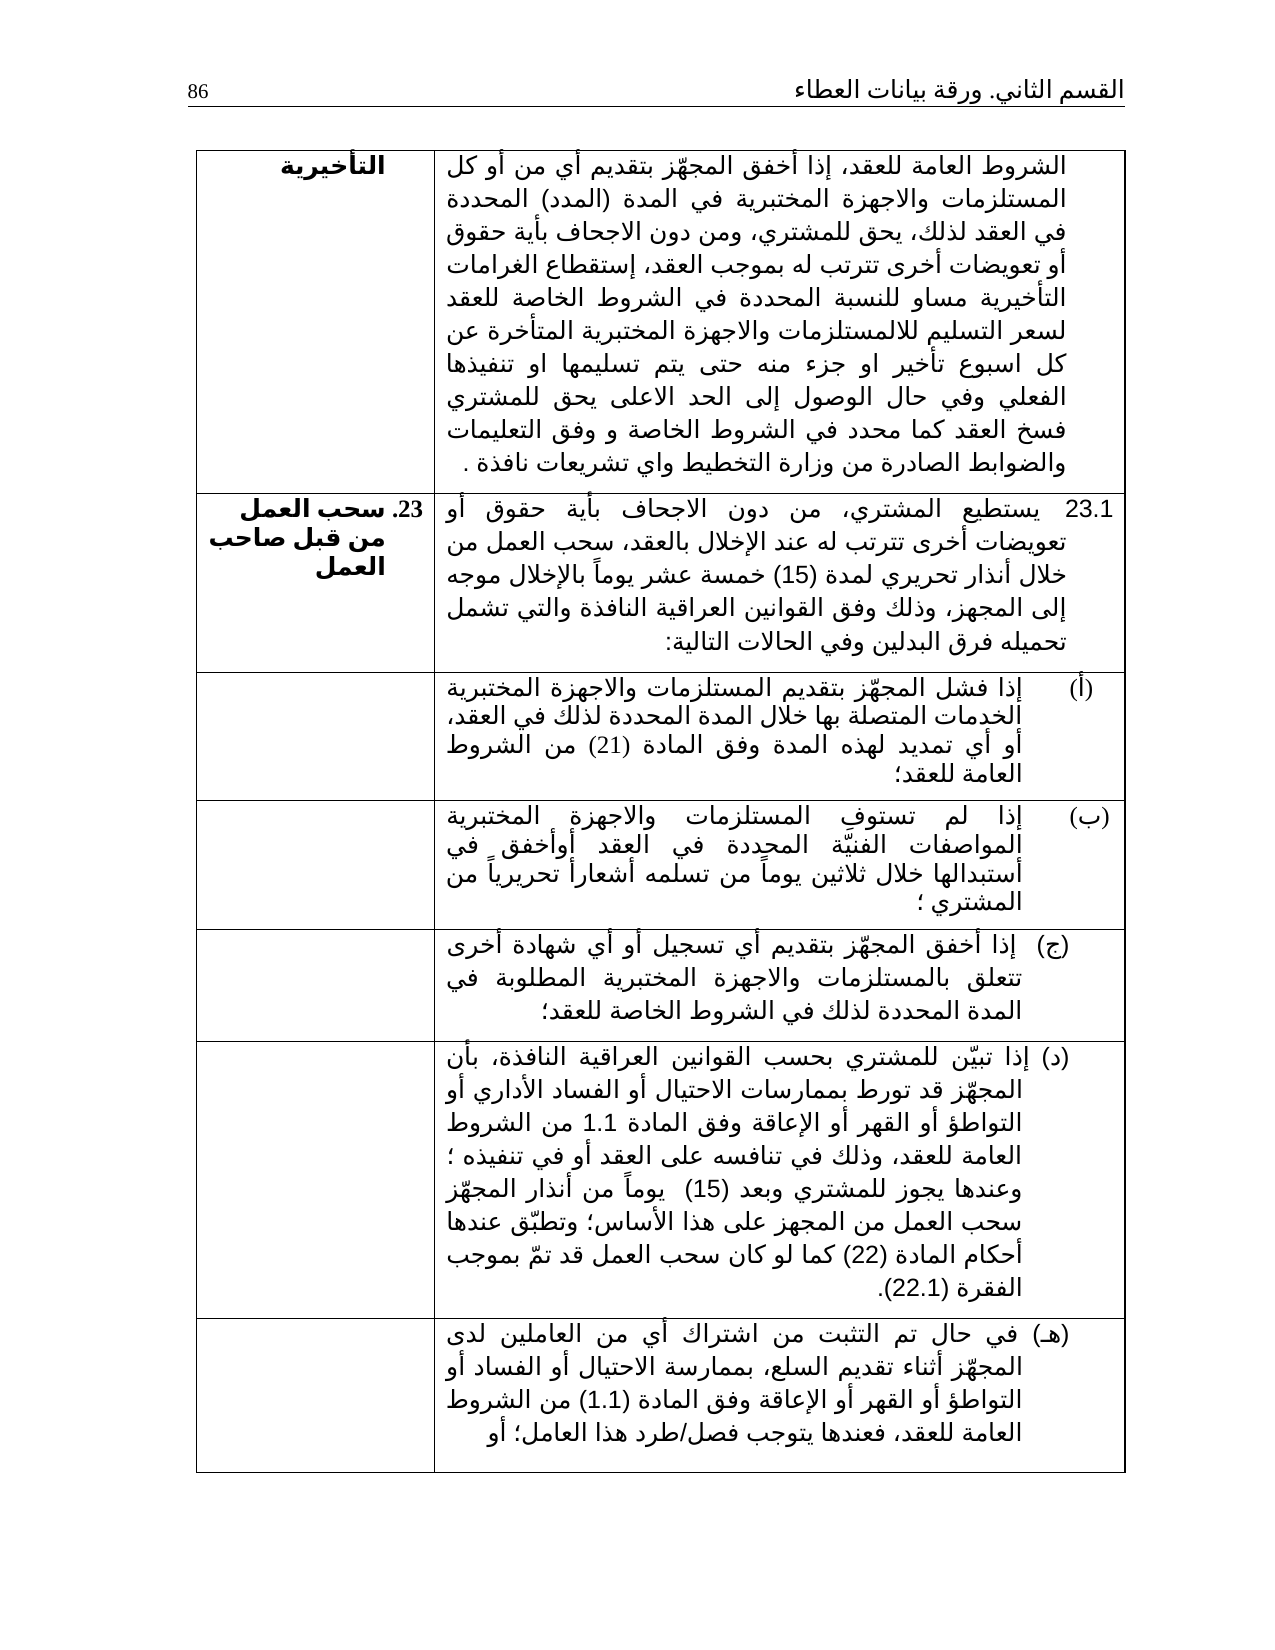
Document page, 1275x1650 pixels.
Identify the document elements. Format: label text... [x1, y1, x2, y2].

table_cell [197, 930, 434, 1041]
table_cell (ج) إذا أخفق المجهّز بتقديم أي تسجيل أو أي شهادة أخرى تتعلق بالمستلزمات والاجهزة المختبرية المطلوبة في المدة المحددة لذلك في الشروط الخاصة للعقد؛ [435, 930, 1124, 1041]
table_cell [197, 673, 434, 800]
table_cell [197, 1042, 434, 1318]
table_cell (د) إذا تبيّن للمشتري بحسب القوانين العراقية النافذة، بأن المجهّز قد تورط بممارسات الاحتيال أو الفساد الأداري أو التواطؤ أو القهر أو الإعاقة وفق المادة 1.1 من الشروط العامة للعقد، وذلك في تنافسه على العقد أو في تنفيذه ؛ وعندها يجوز للمشتري وبعد (15) يوماً من أنذار المجهّز سحب العمل من المجهز على هذا الأساس؛ وتطبّق عندها أحكام المادة (22) كما لو كان سحب العمل قد تمّ بموجب الفقرة (22.1). [435, 1042, 1124, 1318]
table_cell (هـ) في حال تم التثبت من اشتراك أي من العاملين لدى المجهّز أثناء تقديم السلع، بممارسة الاحتيال أو الفساد أو التواطؤ أو القهر أو الإعاقة وفق المادة (1.1) من الشروط العامة للعقد، فعندها يتوجب فصل/طرد هذا العامل؛ أو [435, 1319, 1124, 1472]
table_cell إذا فشل المجهّز بتقديم المستلزمات والاجهزة المختبرية الخدمات المتصلة بها خلال المدة المحددة لذلك في العقد، أو أي تمديد لهذه المدة وفق المادة (21) من الشروط العامة للعقد؛ [435, 673, 1124, 800]
table_cell إذا لم تستوفِ المستلزمات والاجهزة المختبرية المواصفات الفنيّة المحددة في العقد أوأخفق في أستبدالها خلال ثلاثين يوماً من تسلمه أشعارأ تحريرياً من المشتري ؛ [435, 801, 1124, 929]
table_cell [197, 801, 434, 929]
table_cell 23.1 يستطيع المشتري، من دون الاجحاف بأية حقوق أو تعويضات أخرى تترتب له عند الإخلال بالعقد، سحب العمل من خلال أنذار تحريري لمدة (15) خمسة عشر يوماً بالإخلال موجه إلى المجهز، وذلك وفق القوانين العراقية النافذة والتي تشمل تحميله فرق البدلين وفي الحالات التالية: [435, 494, 1124, 672]
table_cell 22. الغرامات التأخيرية [197, 151, 434, 493]
table_cell [197, 1319, 434, 1472]
table_cell 23. سحب العمل من قبل صاحب العمل [197, 494, 434, 672]
